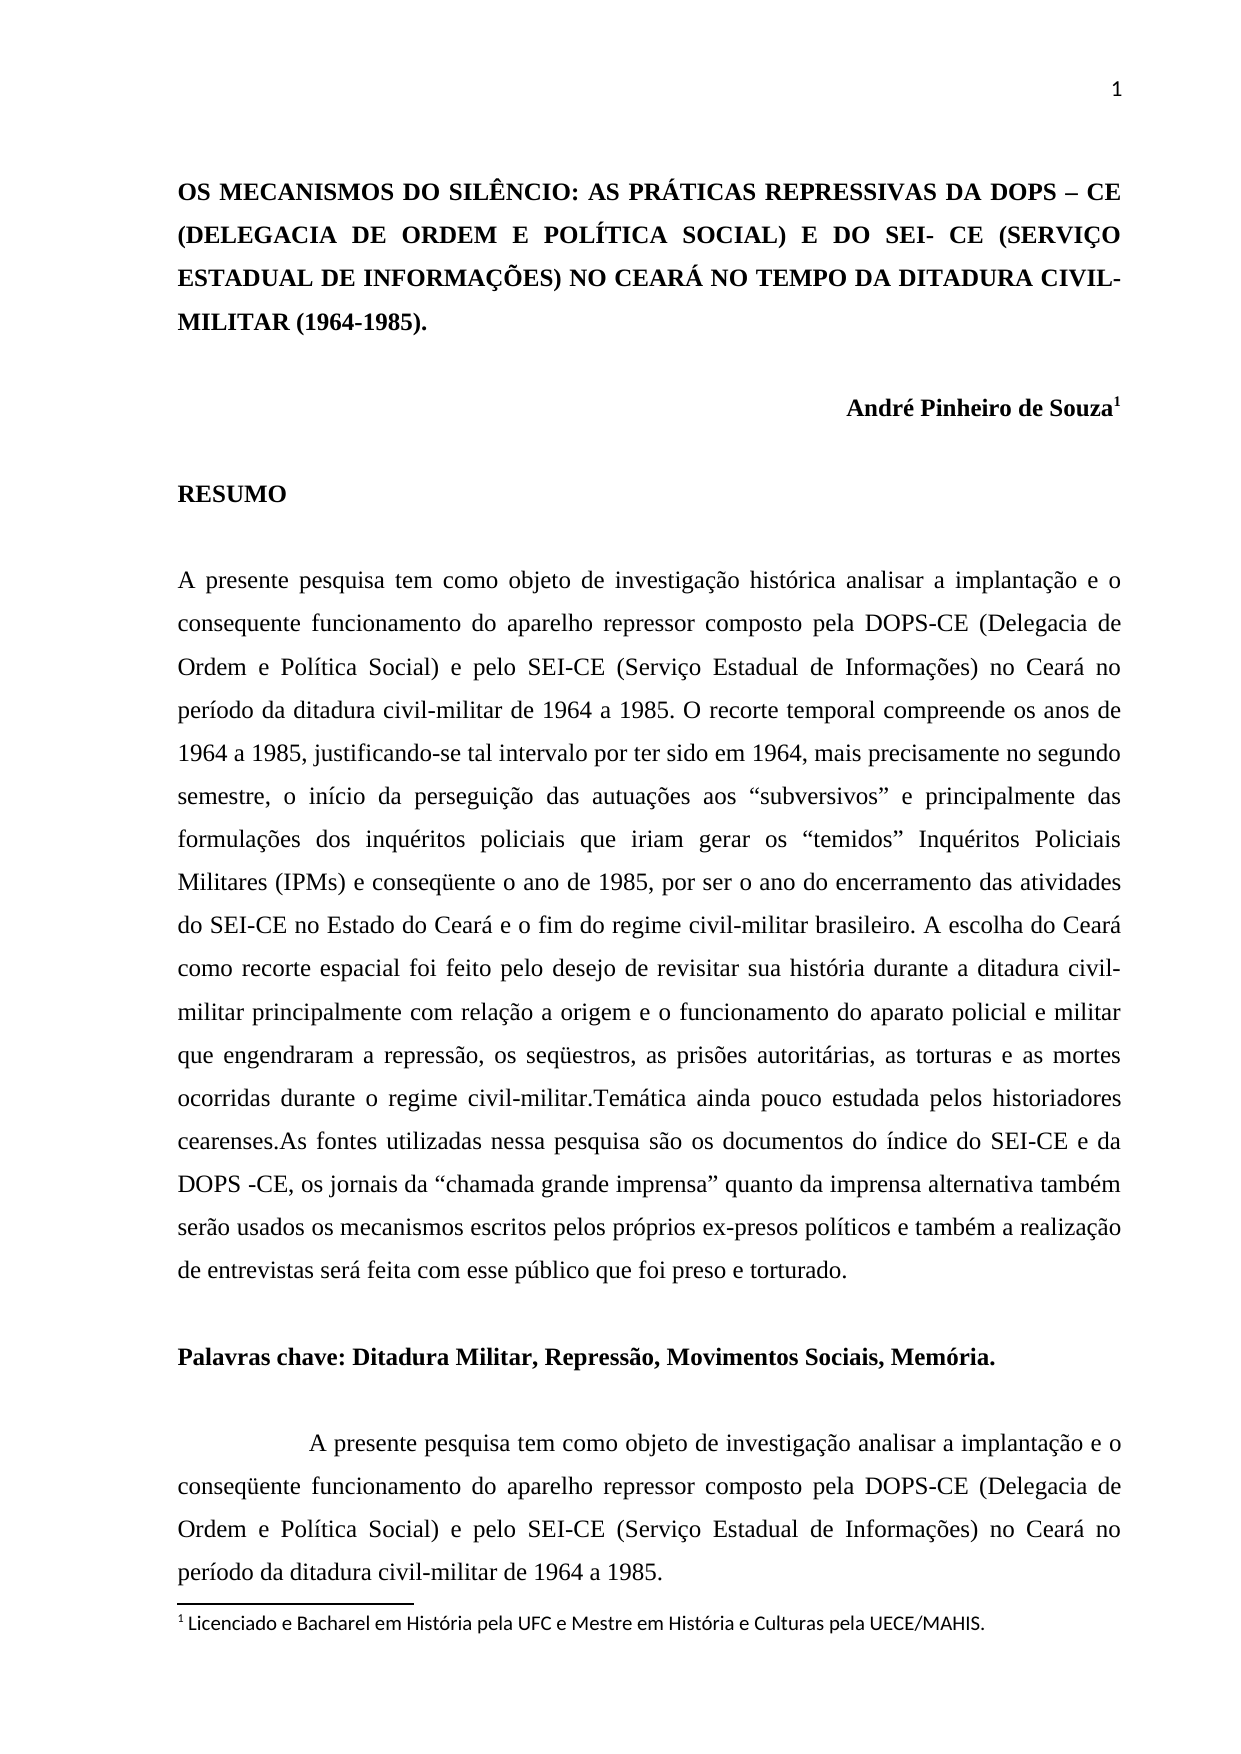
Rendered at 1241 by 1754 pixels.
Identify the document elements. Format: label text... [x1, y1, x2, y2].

text André Pinheiro de Souza [177, 393, 1122, 422]
text A presente pesquisa tem como objeto de investigação histórica analisar a implantação e o consequente funcionamento do aparelho repressor composto pela DOPS-CE (Delegacia de Ordem e Política Social) e pelo SEI-CE (Serviço Estadual de Informações) no Ceará no período da ditadura civil-militar de 1964 a 1985. O recorte temporal compreende os anos de 1964 a 1985, justificando-se tal intervalo por ter sido em 1964, mais precisamente no segundo semestre, o início da perseguição das autuações aos “subversivos” e principalmente das formulações dos inquéritos policiais que iriam gerar os “temidos” Inquéritos Policiais Militares (IPMs) e conseqüente o ano de 1985, por ser o ano do encerramento das atividades do SEI-CE no Estado do Ceará e o fim do regime civil-militar brasileiro. A escolha do Ceará como recorte espacial foi feito pelo desejo de revisitar sua história durante a ditadura civil-militar principalmente com relação a origem e o funcionamento do aparato policial e militar que engendraram a repressão, os seqüestros, as prisões autoritárias, as torturas e as mortes ocorridas durante o regime civil-militar.Temática ainda pouco estudada pelos historiadores cearenses.As fontes utilizadas nessa pesquisa são os documentos do índice do SEI-CE e da DOPS -CE, os jornais da “chamada grande imprensa” quanto da imprensa alternativa também serão usados os mecanismos escritos pelos próprios ex-presos políticos e também a realização de entrevistas será feita com esse público que foi preso e torturado. [177, 565, 1122, 1284]
text Palavras chave: Ditadura Militar, Repressão, Movimentos Sociais, Memória. [177, 1342, 1122, 1370]
text RESUMO [177, 479, 1122, 508]
text OS MECANISMOS DO SILÊNCIO: AS PRÁTICAS REPRESSIVAS DA DOPS – CE (DELEGACIA DE ORDEM E POLÍTICA SOCIAL) E DO SEI- CE (SERVIÇO ESTADUAL DE INFORMAÇÕES) NO CEARÁ NO TEMPO DA DITADURA CIVIL-MILITAR (1964-1985). [177, 177, 1122, 335]
text A presente pesquisa tem como objeto de investigação analisar a implantação e o conseqüente funcionamento do aparelho repressor composto pela DOPS-CE (Delegacia de Ordem e Política Social) e pelo SEI-CE (Serviço Estadual de Informações) no Ceará no período da ditadura civil-militar de 1964 a 1985. [177, 1428, 1122, 1586]
